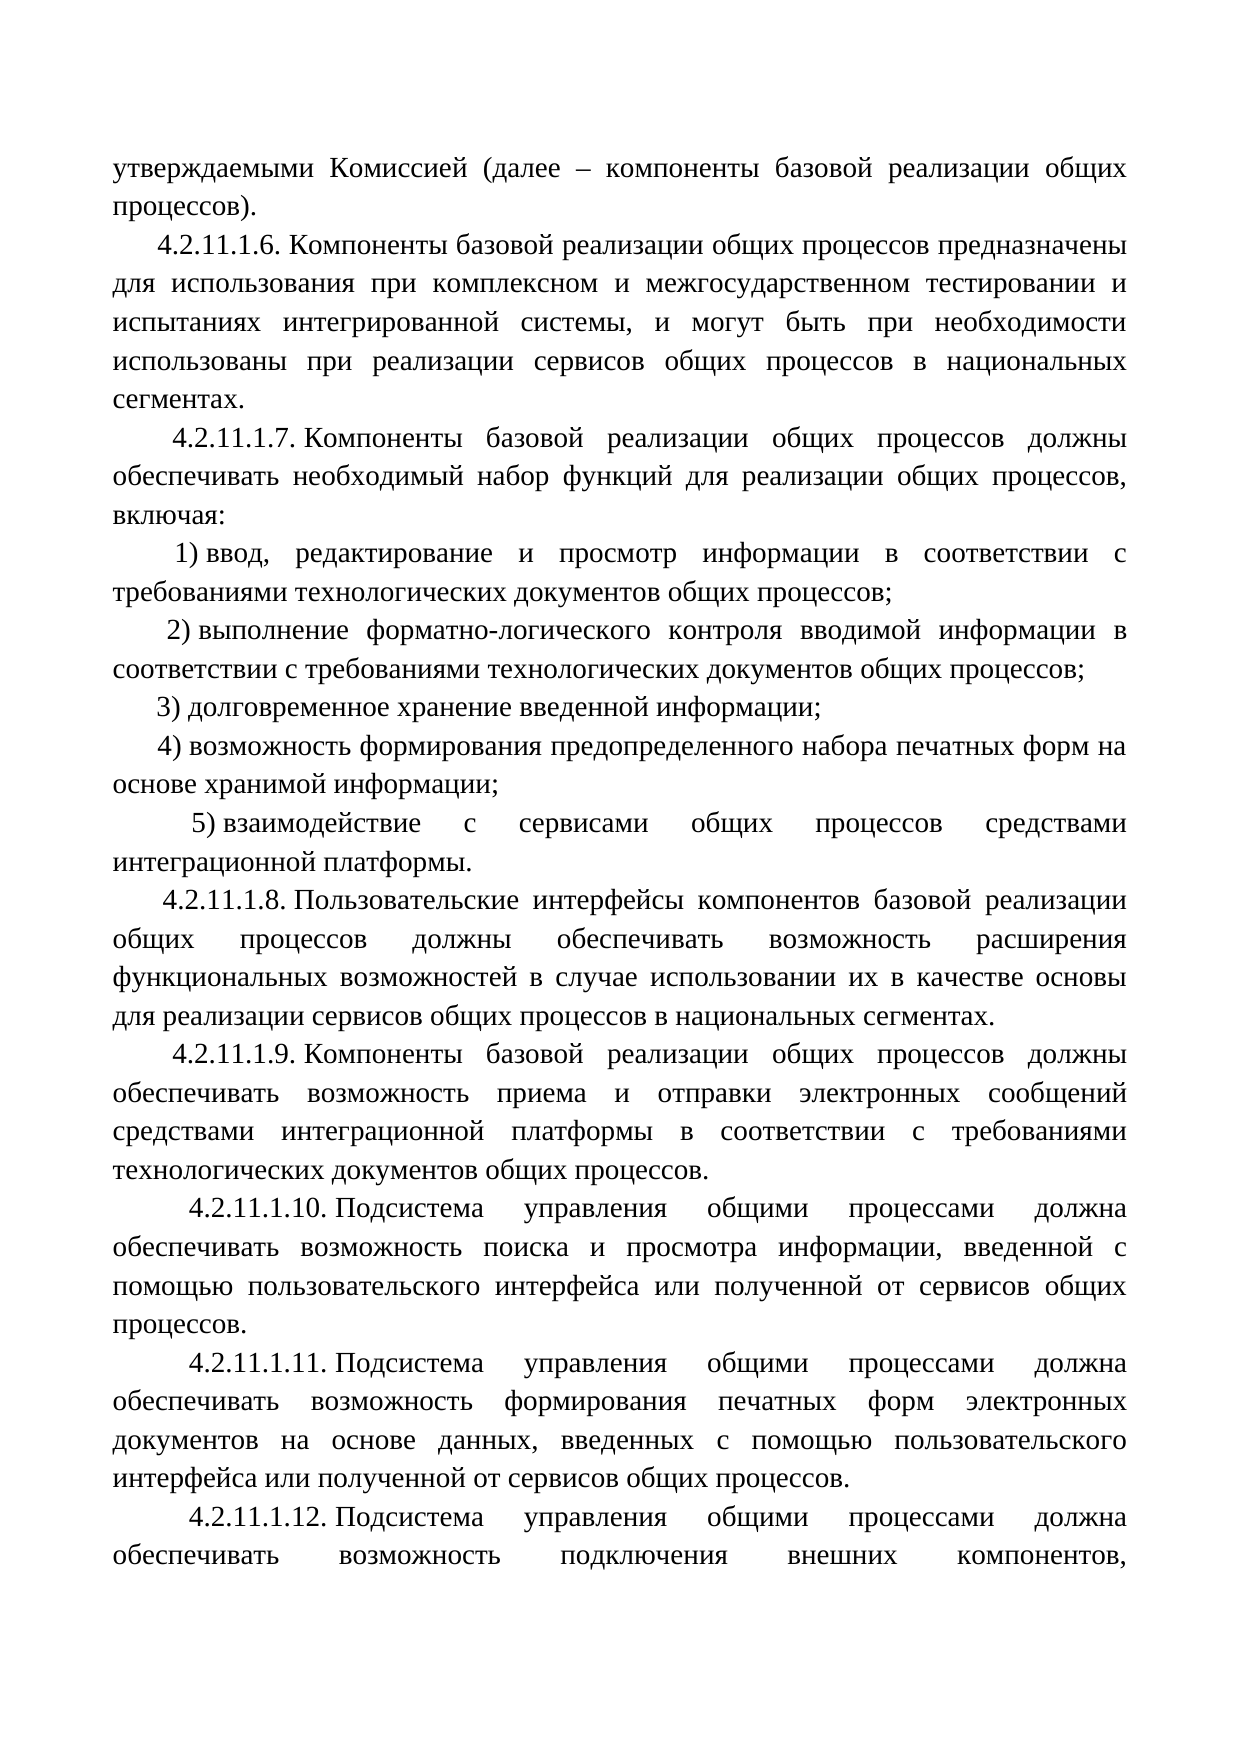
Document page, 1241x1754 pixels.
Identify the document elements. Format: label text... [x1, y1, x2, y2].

text 4.2.11.1.10. Подсистема управления общими процессами должна обеспечивать возможность поиска и просмотра информации, введенной с помощью пользовательского интерфейса или полученной от сервисов общих процессов. [112, 1191, 1128, 1340]
text 5) взаимодействие с сервисами общих процессов средствами интеграционной платформы. [112, 805, 1128, 877]
text 4.2.11.1.11. Подсистема управления общими процессами должна обеспечивать возможность формирования печатных форм электронных документов на основе данных, введенных с помощью пользовательского интерфейса или полученной от сервисов общих процессов. [112, 1345, 1128, 1494]
text 4.2.11.1.7. Компоненты базовой реализации общих процессов должны обеспечивать необходимый набор функций для реализации общих процессов, включая: [112, 420, 1128, 530]
text 1) ввод, редактирование и просмотр информации в соответствии с требованиями технологических документов общих процессов; [112, 535, 1128, 607]
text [112, 150, 1128, 222]
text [112, 1499, 1128, 1571]
text 4) возможность формирования предопределенного набора печатных форм на основе хранимой информации; [112, 728, 1128, 800]
text 4.2.11.1.8. Пользовательские интерфейсы компонентов базовой реализации общих процессов должны обеспечивать возможность расширения функциональных возможностей в случае использовании их в качестве основы для реализации сервисов общих процессов в национальных сегментах. [112, 882, 1128, 1031]
text 4.2.11.1.6. Компоненты базовой реализации общих процессов предназначены для использования при комплексном и межгосударственном тестировании и испытаниях интегрированной системы, и могут быть при необходимости использованы при реализации сервисов общих процессов в национальных сегментах. [112, 227, 1128, 415]
text 2) выполнение форматно-логического контроля вводимой информации в соответствии с требованиями технологических документов общих процессов; [112, 612, 1128, 684]
text 4.2.11.1.9. Компоненты базовой реализации общих процессов должны обеспечивать возможность приема и отправки электронных сообщений средствами интеграционной платформы в соответствии с требованиями технологических документов общих процессов. [112, 1036, 1128, 1186]
text 3) долговременное хранение введенной информации; [112, 689, 1128, 723]
